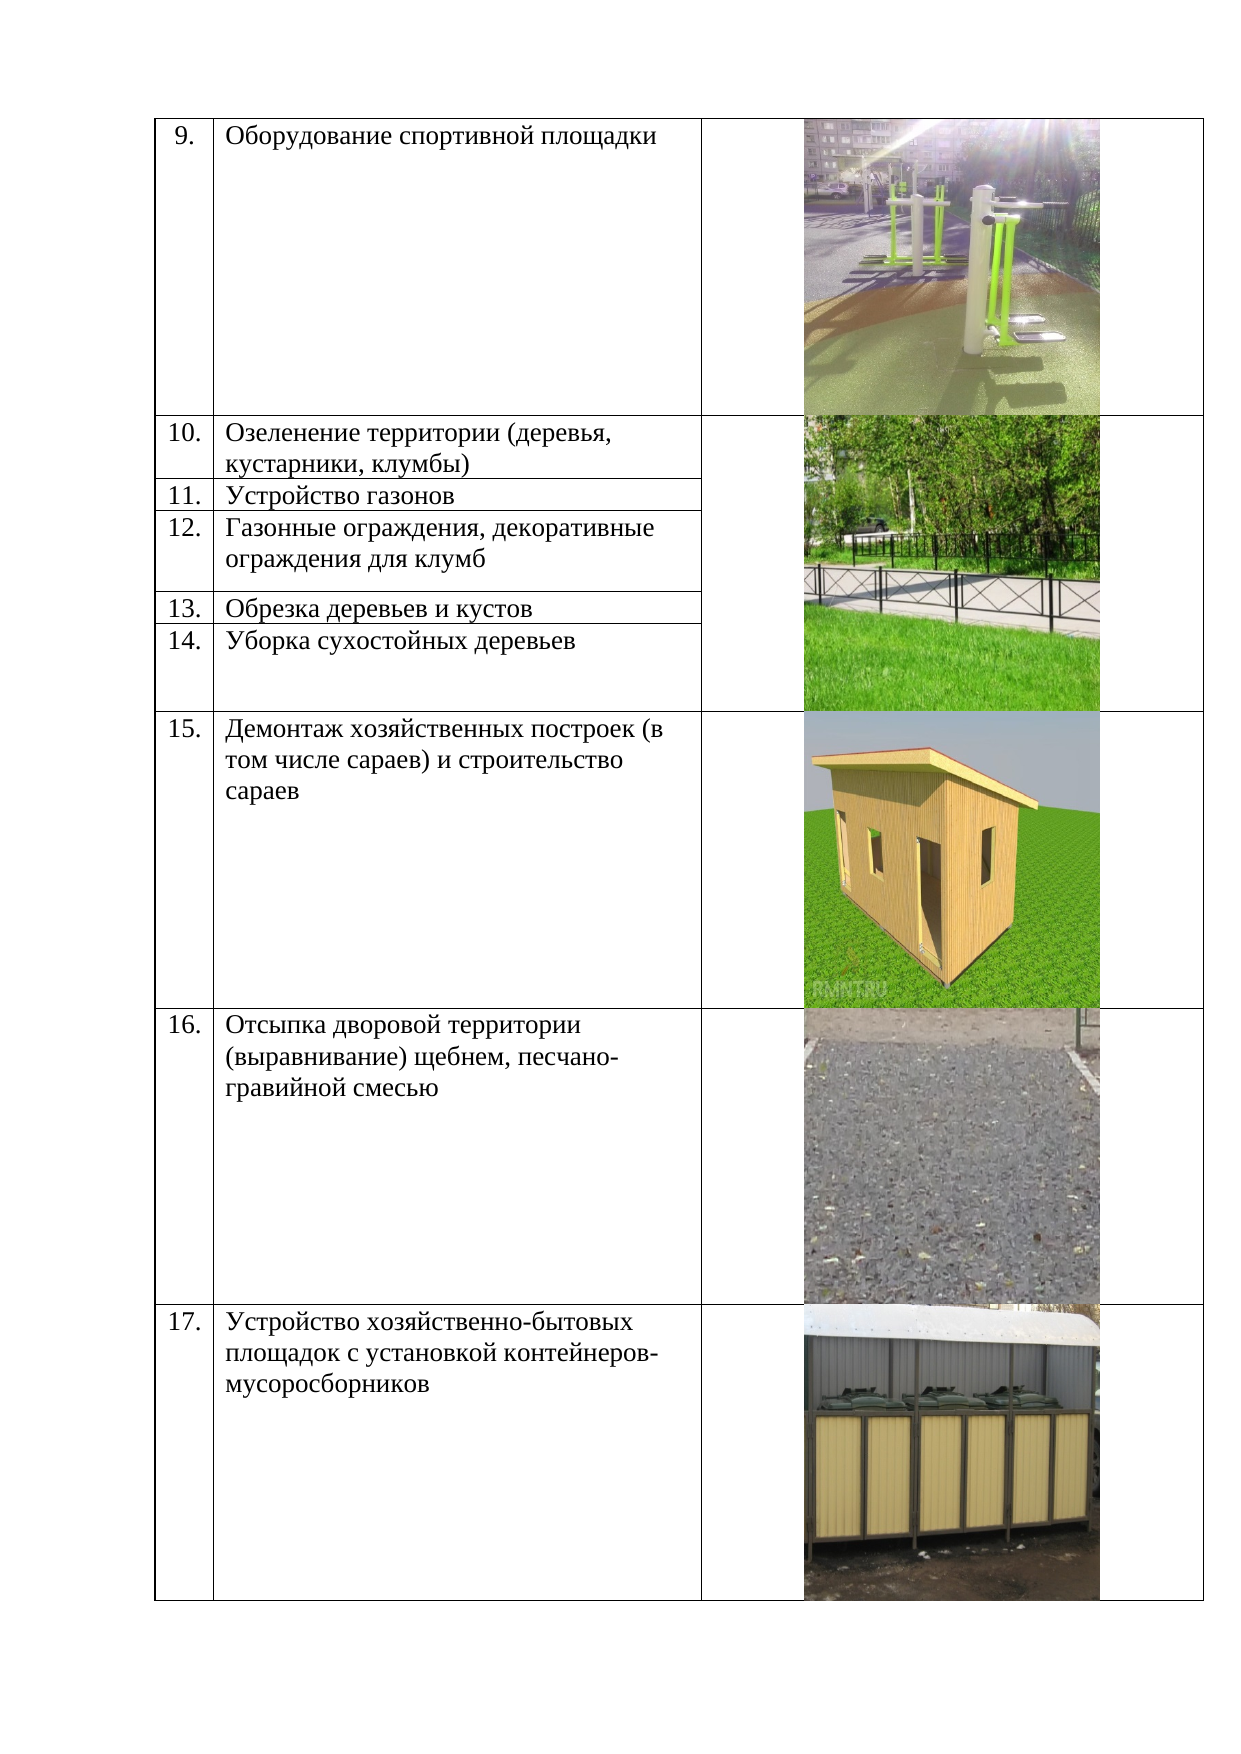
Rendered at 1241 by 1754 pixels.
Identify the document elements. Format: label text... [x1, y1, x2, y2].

table_cell 16. [156, 1009, 213, 1304]
picture [804, 119, 1100, 1601]
table_cell [702, 1305, 804, 1600]
table_cell [702, 712, 804, 1007]
table_cell [702, 416, 804, 711]
table_cell [702, 1009, 804, 1304]
table_cell 10. [156, 416, 213, 478]
table_cell [1100, 119, 1203, 414]
table_cell Отсыпка дворовой территории (выравнивание) щебнем, песчано-гравийной смесью [214, 1009, 701, 1304]
table_cell [702, 119, 804, 414]
table_cell 12. [156, 511, 213, 591]
table_cell Газонные ограждения, декоративные ограждения для клумб [214, 511, 701, 591]
table_cell 15. [156, 712, 213, 1007]
table_cell [1100, 712, 1203, 1007]
table_cell 11. [156, 479, 213, 510]
table_cell Устройство хозяйственно-бытовых площадок с установкой контейнеров-мусоросборников [214, 1305, 701, 1600]
table_cell [1100, 416, 1203, 711]
table_cell 13. [156, 592, 213, 623]
table_cell Уборка сухостойных деревьев [214, 624, 701, 711]
table_cell Демонтаж хозяйственных построек (в том числе сараев) и строительство сараев [214, 712, 701, 1007]
table_cell 14. [156, 624, 213, 711]
table_cell Оборудование спортивной площадки [214, 119, 701, 414]
table_cell [1100, 1305, 1203, 1600]
table_cell Озеленение территории (деревья, кустарники, клумбы) [214, 416, 701, 478]
table_cell [1100, 1009, 1203, 1304]
table_cell 9. [156, 119, 213, 414]
table_cell 17. [156, 1305, 213, 1600]
table_cell Обрезка деревьев и кустов [214, 592, 701, 623]
table_cell Устройство газонов [214, 479, 701, 510]
